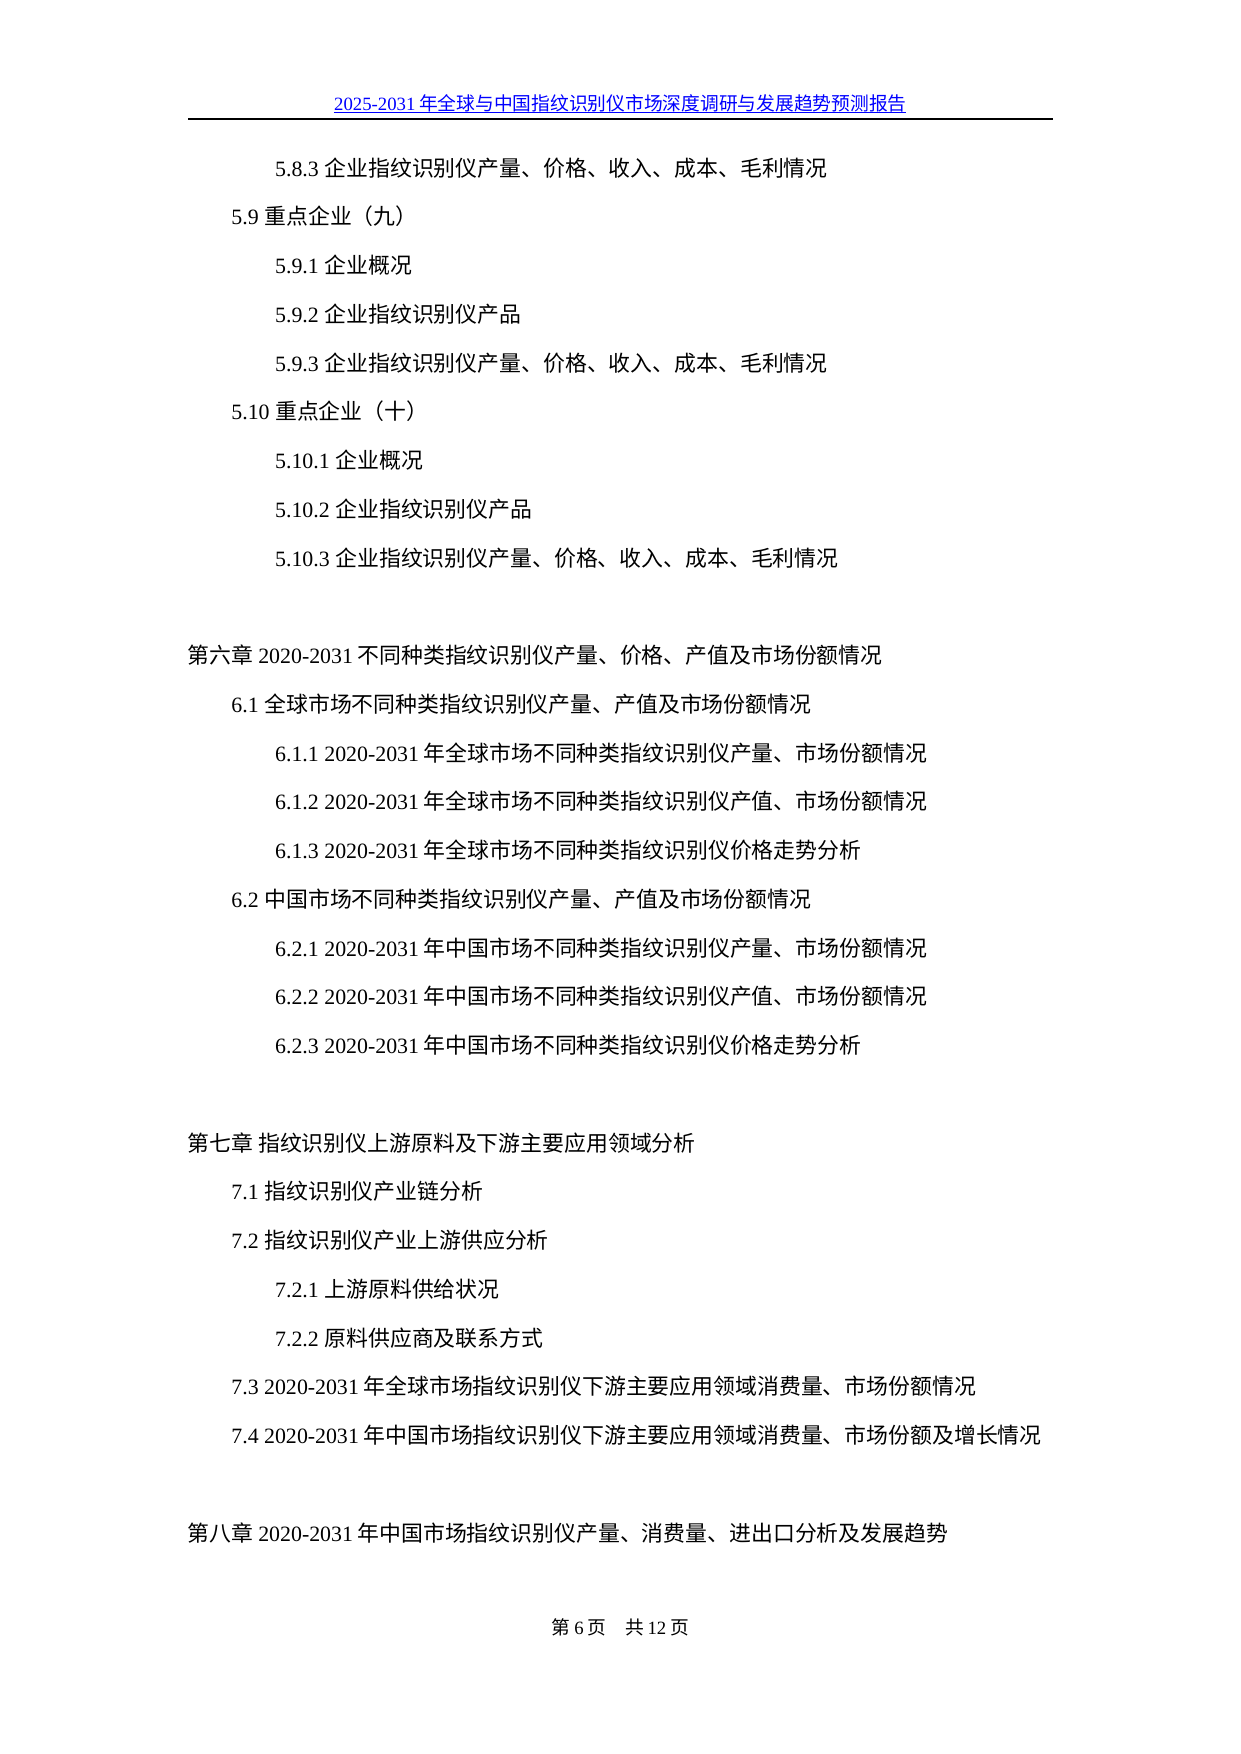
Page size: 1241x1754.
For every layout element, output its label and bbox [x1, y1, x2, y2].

text [187, 150, 1053, 1548]
